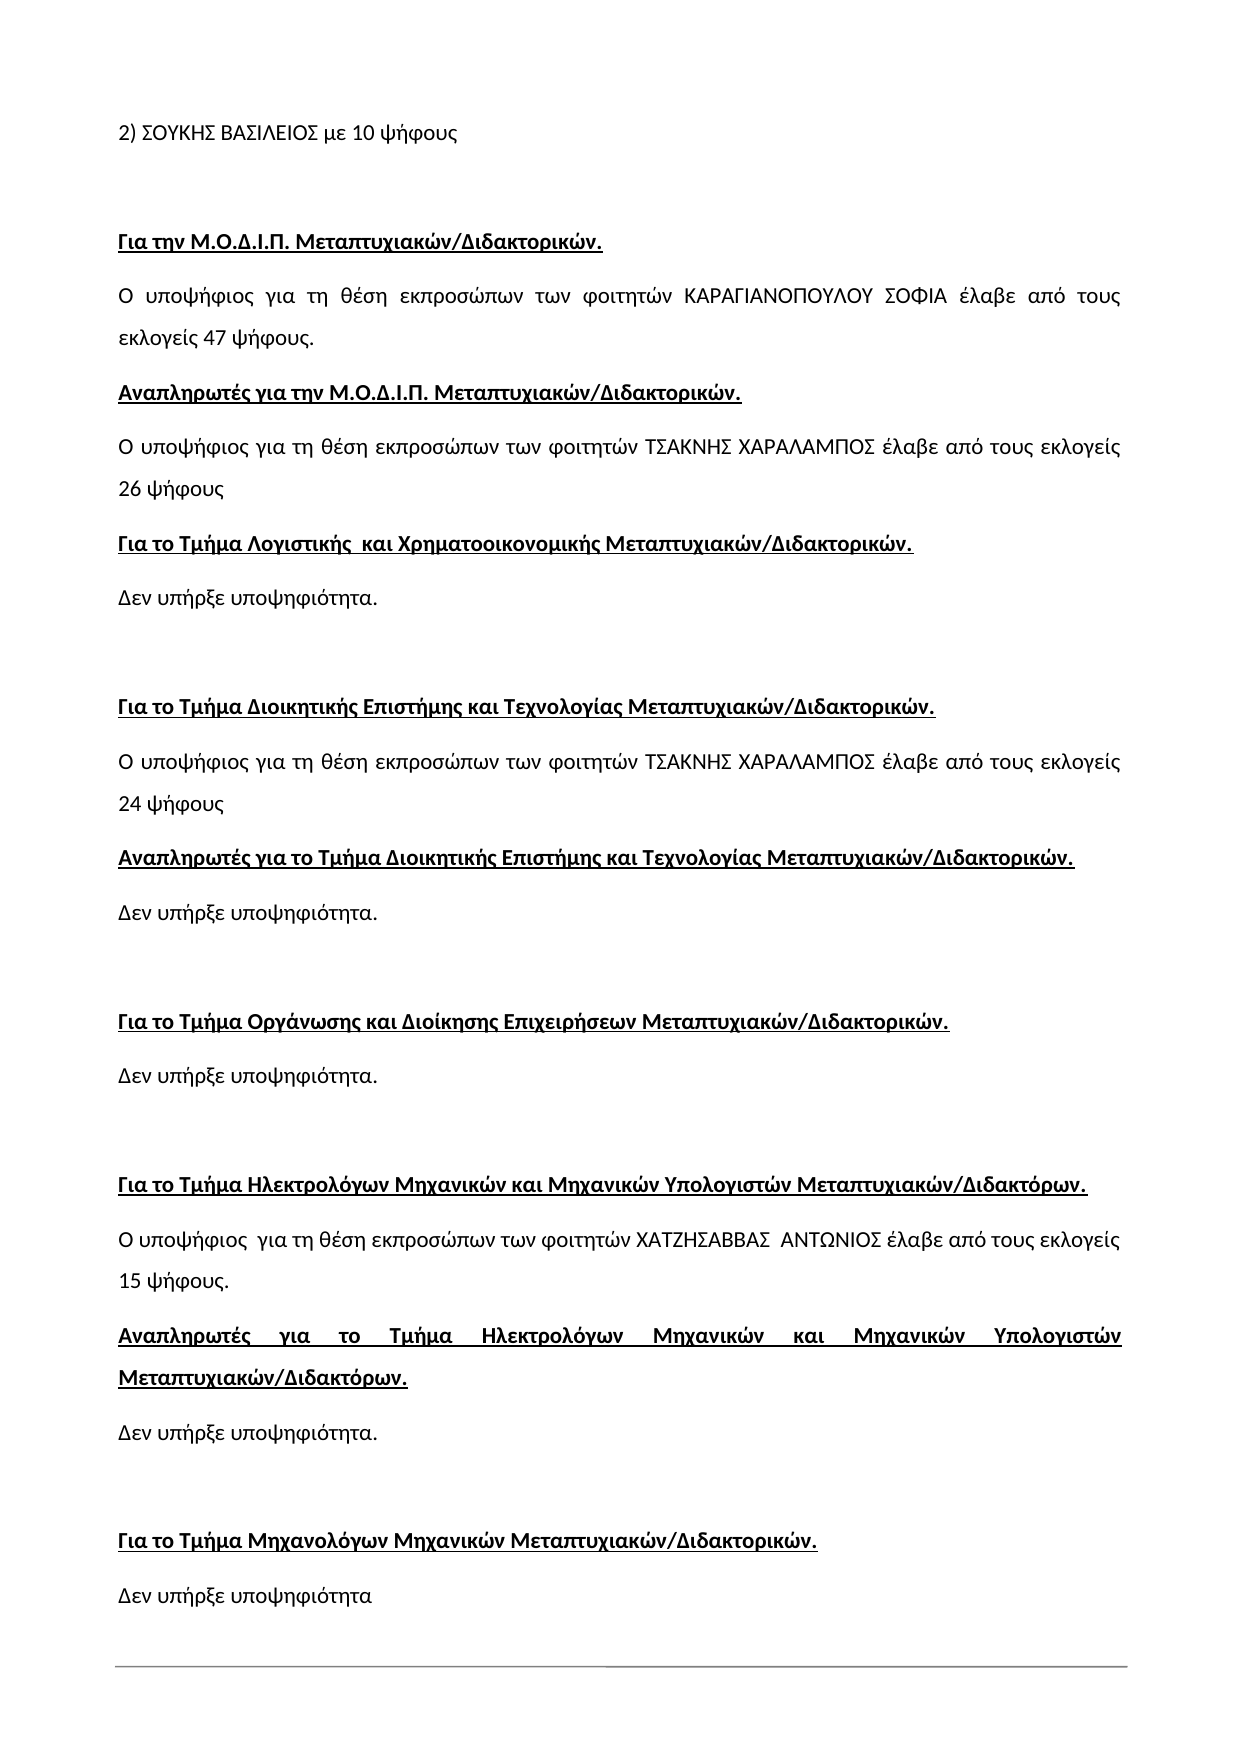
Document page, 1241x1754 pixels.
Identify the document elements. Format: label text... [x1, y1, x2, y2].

text Για το Τμήμα Μηχανολόγων Μηχανικών Μεταπτυχιακών/Διδακτορικών. [118, 1527, 1122, 1554]
text Δεν υπήρξε υποψηφιότητα. [118, 583, 1122, 611]
text Για το Τμήμα Λογιστικής και Χρηματοοικονομικής Μεταπτυχιακών/Διδακτορικών. [118, 529, 1122, 557]
text Ο υποψήφιος για τη θέση εκπροσώπων των φοιτητών ΧΑΤΖΗΣΑΒΒΑΣ ΑΝΤΩΝΙΟΣ έλαβε από τους εκλογείς 15 ψήφους. [118, 1225, 1122, 1295]
text Δεν υπήρξε υποψηφιότητα. [118, 898, 1122, 926]
text Για το Τμήμα Οργάνωσης και Διοίκησης Επιχειρήσεων Μεταπτυχιακών/Διδακτορικών. [118, 1007, 1122, 1035]
text Για το Τμήμα Διοικητικής Επιστήμης και Τεχνολογίας Μεταπτυχιακών/Διδακτορικών. [118, 692, 1122, 720]
text Ο υποψήφιος για τη θέση εκπροσώπων των φοιτητών ΤΣΑΚΝΗΣ ΧΑΡΑΛΑΜΠΟΣ έλαβε από τους εκλογείς 24 ψήφους [118, 747, 1122, 817]
text Για το Τμήμα Ηλεκτρολόγων Μηχανικών και Μηχανικών Υπολογιστών Μεταπτυχιακών/Διδακτόρων. [118, 1170, 1122, 1198]
text Αναπληρωτές για το Τμήμα Ηλεκτρολόγων Μηχανικών και Μηχανικών Υπολογιστών Μεταπτυχιακών/Διδακτόρων. [118, 1347, 1122, 1391]
text Δεν υπήρξε υποψηφιότητα. [118, 1061, 1122, 1089]
text Για την Μ.Ο.Δ.Ι.Π. Μεταπτυχιακών/Διδακτορικών. [118, 227, 1122, 255]
text 2) ΣΟΥΚΗΣ ΒΑΣΙΛΕΙΟΣ με 10 ψήφους [118, 118, 1122, 146]
text Αναπληρωτές για την Μ.Ο.Δ.Ι.Π. Μεταπτυχιακών/Διδακτορικών. [118, 378, 1122, 406]
text Αναπληρωτές για το Τμήμα Διοικητικής Επιστήμης και Τεχνολογίας Μεταπτυχιακών/Διδακτορικών. [118, 843, 1122, 871]
text Αναπληρωτές για το Τμήμα Ηλεκτρολόγων Μηχανικών και Μηχανικών Υπολογιστών Μεταπτυχιακών/Διδακτόρων. [118, 1321, 1122, 1345]
text Ο υποψήφιος για τη θέση εκπροσώπων των φοιτητών ΤΣΑΚΝΗΣ ΧΑΡΑΛΑΜΠΟΣ έλαβε από τους εκλογείς 26 ψήφους [118, 432, 1122, 502]
text Ο υποψήφιος για τη θέση εκπροσώπων των φοιτητών ΚΑΡΑΓΙΑΝΟΠΟΥΛΟΥ ΣΟΦΙΑ έλαβε από τους εκλογείς 47 ψήφους. [118, 282, 1122, 352]
text Δεν υπήρξε υποψηφιότητα. [118, 1418, 1122, 1446]
text Δεν υπήρξε υποψηφιότητα [118, 1581, 1122, 1609]
